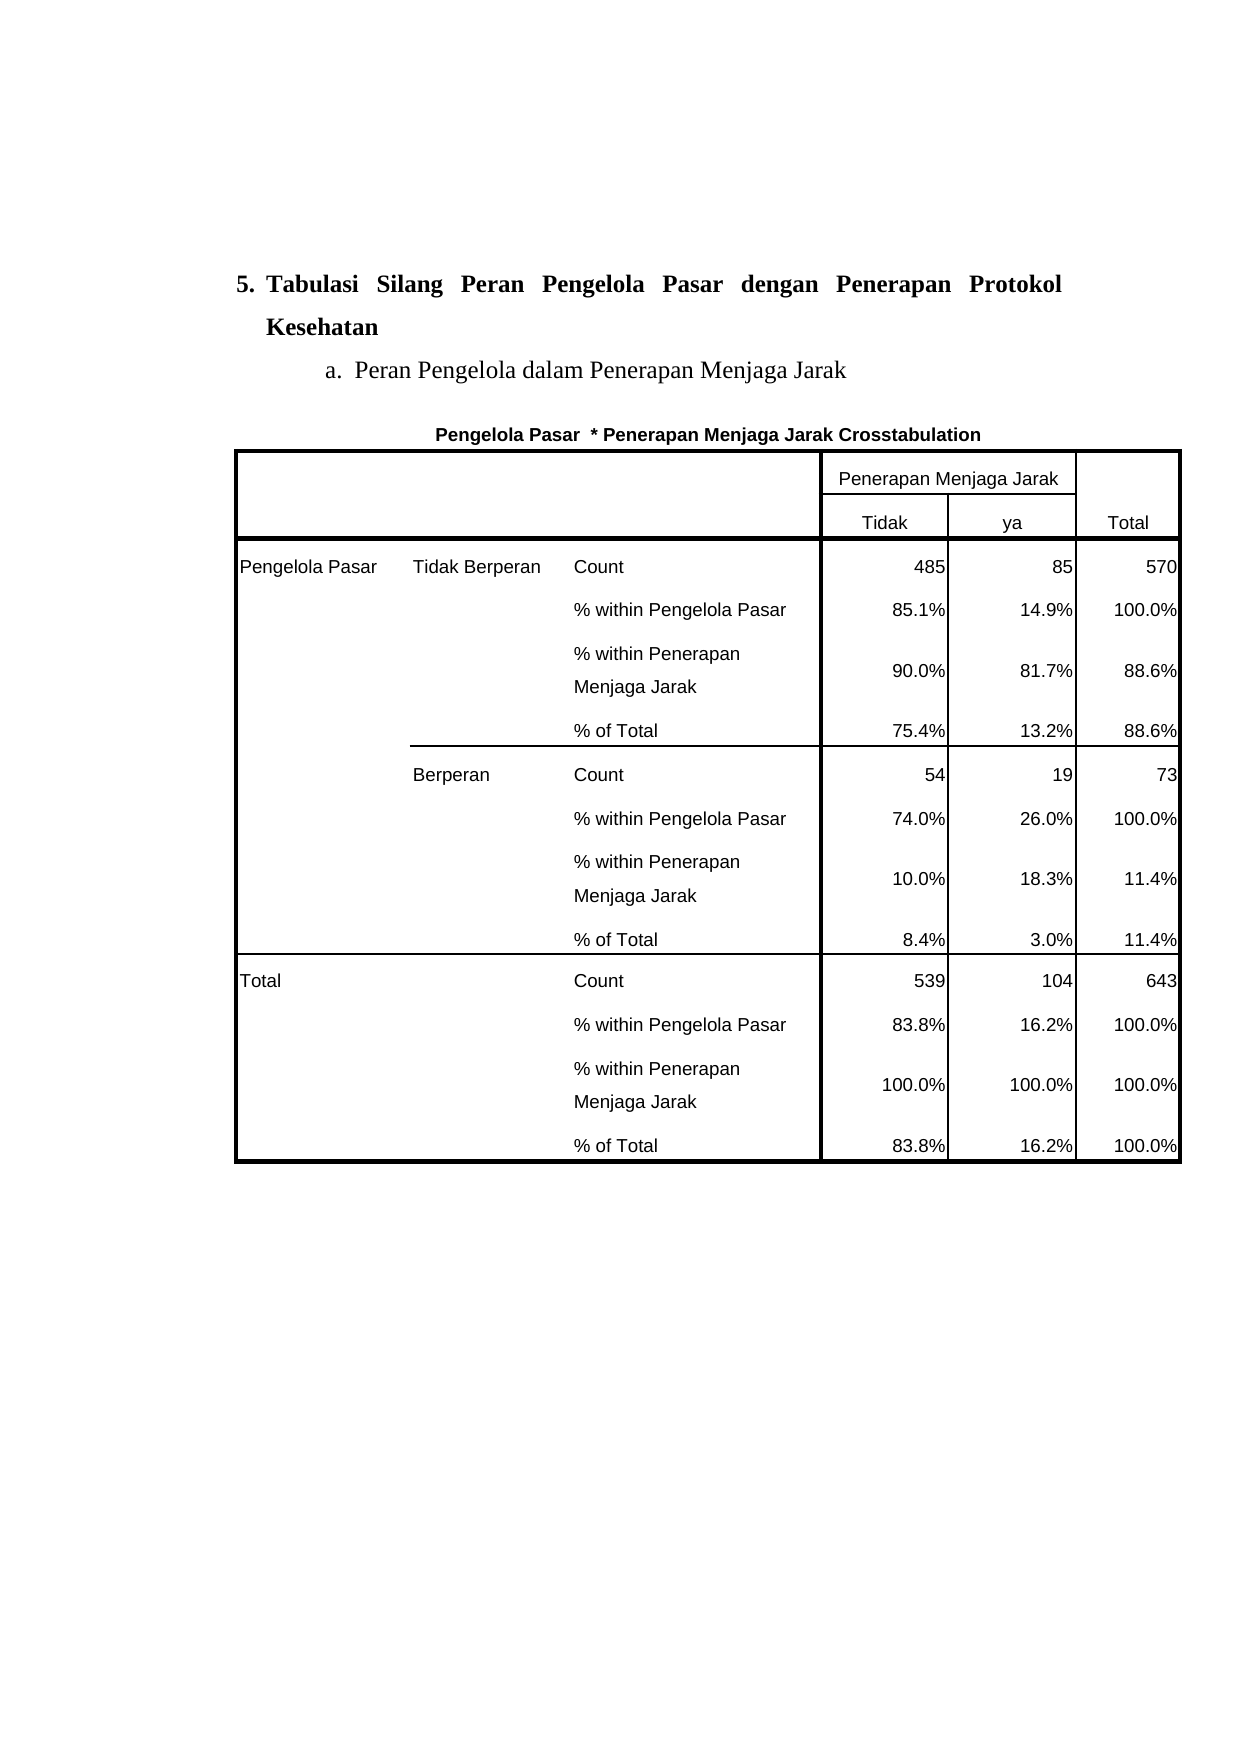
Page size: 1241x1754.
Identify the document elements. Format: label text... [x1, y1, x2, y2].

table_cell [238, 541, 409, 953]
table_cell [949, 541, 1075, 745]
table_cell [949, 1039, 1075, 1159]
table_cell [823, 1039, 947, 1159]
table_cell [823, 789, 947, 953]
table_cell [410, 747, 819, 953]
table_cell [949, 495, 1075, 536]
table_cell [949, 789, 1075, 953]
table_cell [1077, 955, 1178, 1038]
list Tabulasi Silang Peran Pengelola Pasar dengan Penerapan Protokol Kesehatan [236, 269, 1063, 341]
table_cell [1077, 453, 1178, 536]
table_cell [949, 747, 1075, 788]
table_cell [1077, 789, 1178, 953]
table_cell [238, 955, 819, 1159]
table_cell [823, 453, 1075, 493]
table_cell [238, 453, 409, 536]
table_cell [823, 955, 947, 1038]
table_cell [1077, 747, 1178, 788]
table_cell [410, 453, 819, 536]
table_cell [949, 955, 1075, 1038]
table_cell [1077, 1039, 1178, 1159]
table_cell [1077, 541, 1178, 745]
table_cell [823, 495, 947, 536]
list Peran Pengelola dalam Penerapan Menjaga Jarak [325, 356, 1063, 384]
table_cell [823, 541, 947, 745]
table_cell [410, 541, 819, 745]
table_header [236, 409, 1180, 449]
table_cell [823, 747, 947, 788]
